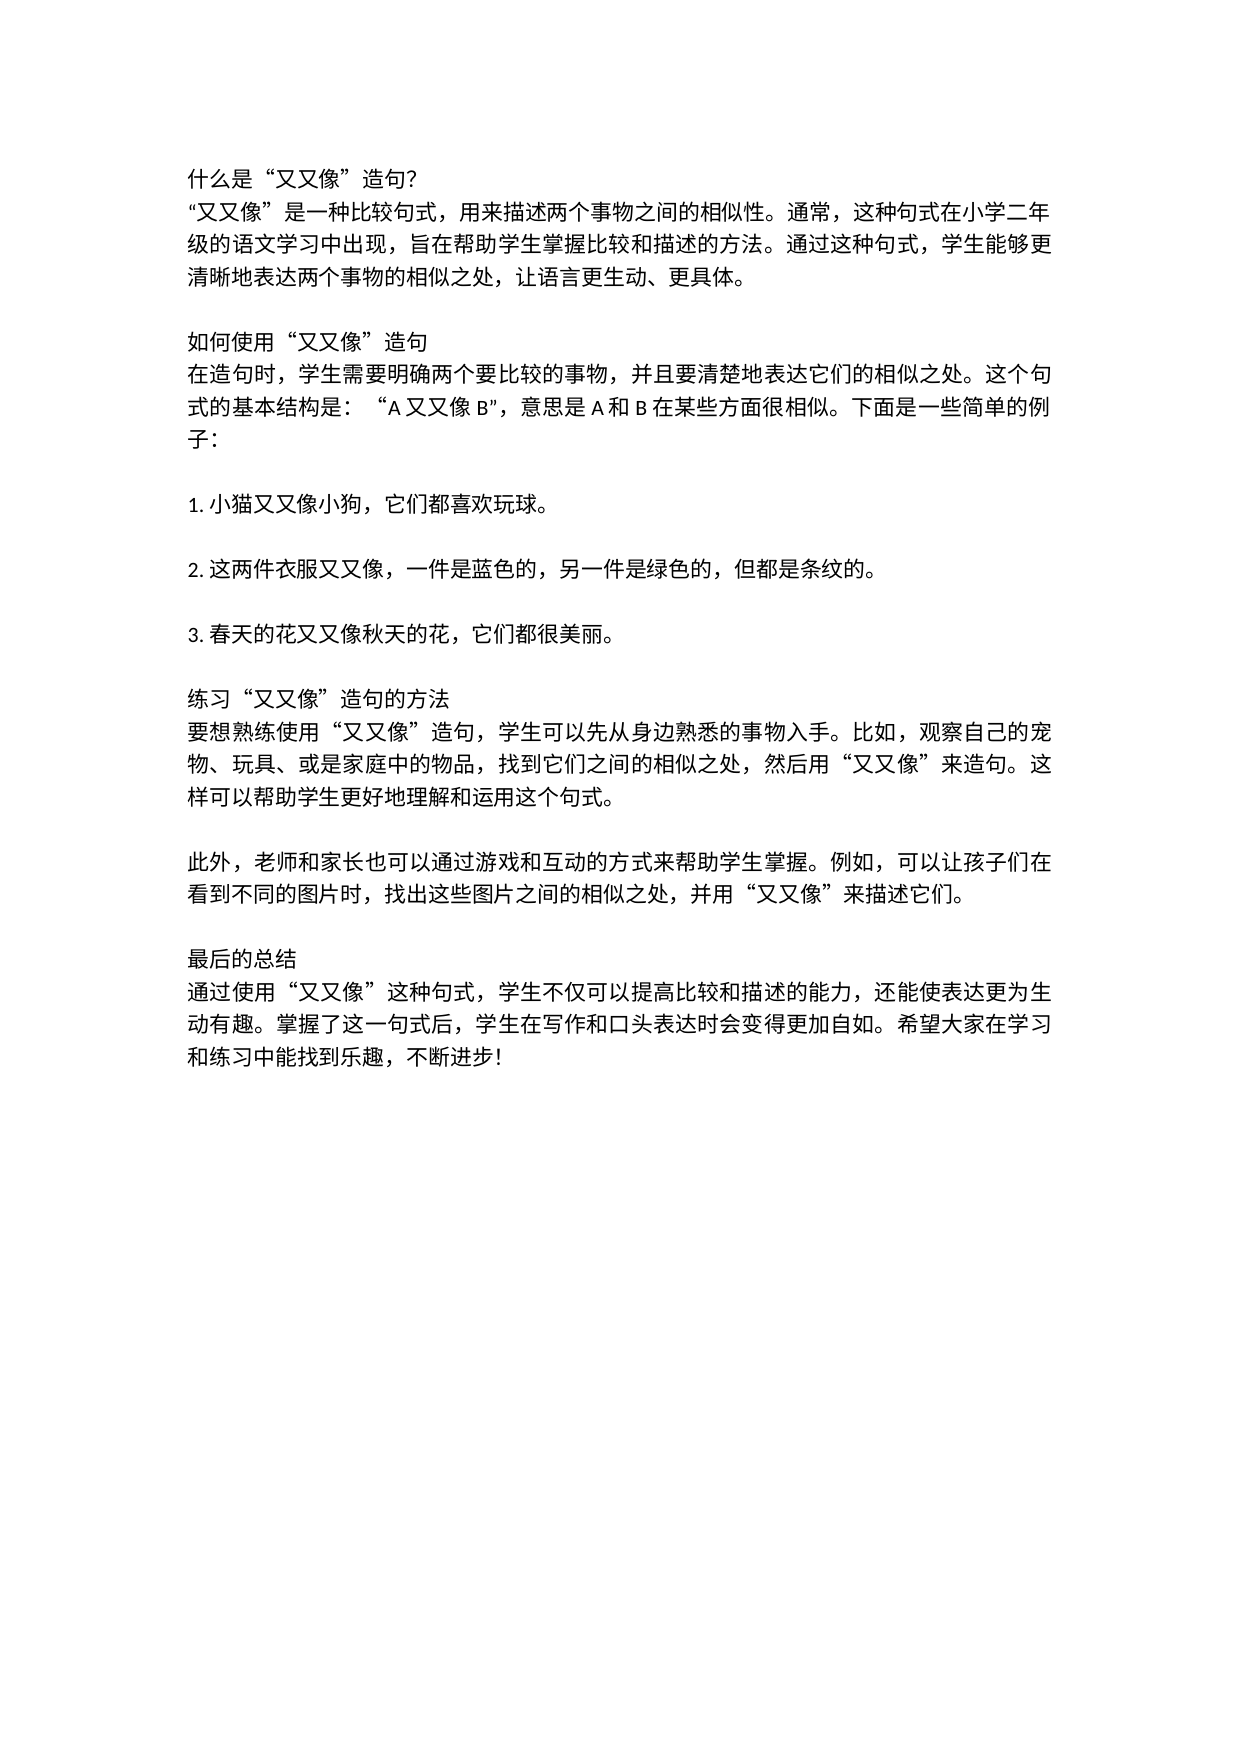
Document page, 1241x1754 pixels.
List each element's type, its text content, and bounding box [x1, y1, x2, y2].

text 此外，老师和家长也可以通过游戏和互动的方式来帮助学生掌握。例如，可以让孩子们在看到不同的图片时，找出这些图片之间的相似之处，并用“又又像”来描述它们。 [187, 844, 1053, 909]
text 要想熟练使用“又又像”造句，学生可以先从身边熟悉的事物入手。比如，观察自己的宠物、玩具、或是家庭中的物品，找到它们之间的相似之处，然后用“又又像”来造句。这样可以帮助学生更好地理解和运用这个句式。 [187, 714, 1053, 812]
text 练习“又又像”造句的方法 [187, 682, 1053, 714]
text 最后的总结 [187, 942, 1053, 974]
text 如何使用“又又像”造句 [187, 324, 1053, 357]
text 2. 这两件衣服又又像，一件是蓝色的，另一件是绿色的，但都是条纹的。 [187, 552, 1053, 584]
text 什么是“又又像”造句？ [187, 162, 1053, 194]
text 在造句时，学生需要明确两个要比较的事物，并且要清楚地表达它们的相似之处。这个句式的基本结构是：“A又又像B”，意思是A和B在某些方面很相似。下面是一些简单的例子： [187, 357, 1053, 454]
text 1. 小猫又又像小狗，它们都喜欢玩球。 [187, 487, 1053, 519]
text 3. 春天的花又又像秋天的花，它们都很美丽。 [187, 617, 1053, 649]
text 通过使用“又又像”这种句式，学生不仅可以提高比较和描述的能力，还能使表达更为生动有趣。掌握了这一句式后，学生在写作和口头表达时会变得更加自如。希望大家在学习和练习中能找到乐趣，不断进步！ [187, 974, 1053, 1072]
text “又又像”是一种比较句式，用来描述两个事物之间的相似性。通常，这种句式在小学二年级的语文学习中出现，旨在帮助学生掌握比较和描述的方法。通过这种句式，学生能够更清晰地表达两个事物的相似之处，让语言更生动、更具体。 [187, 194, 1053, 292]
